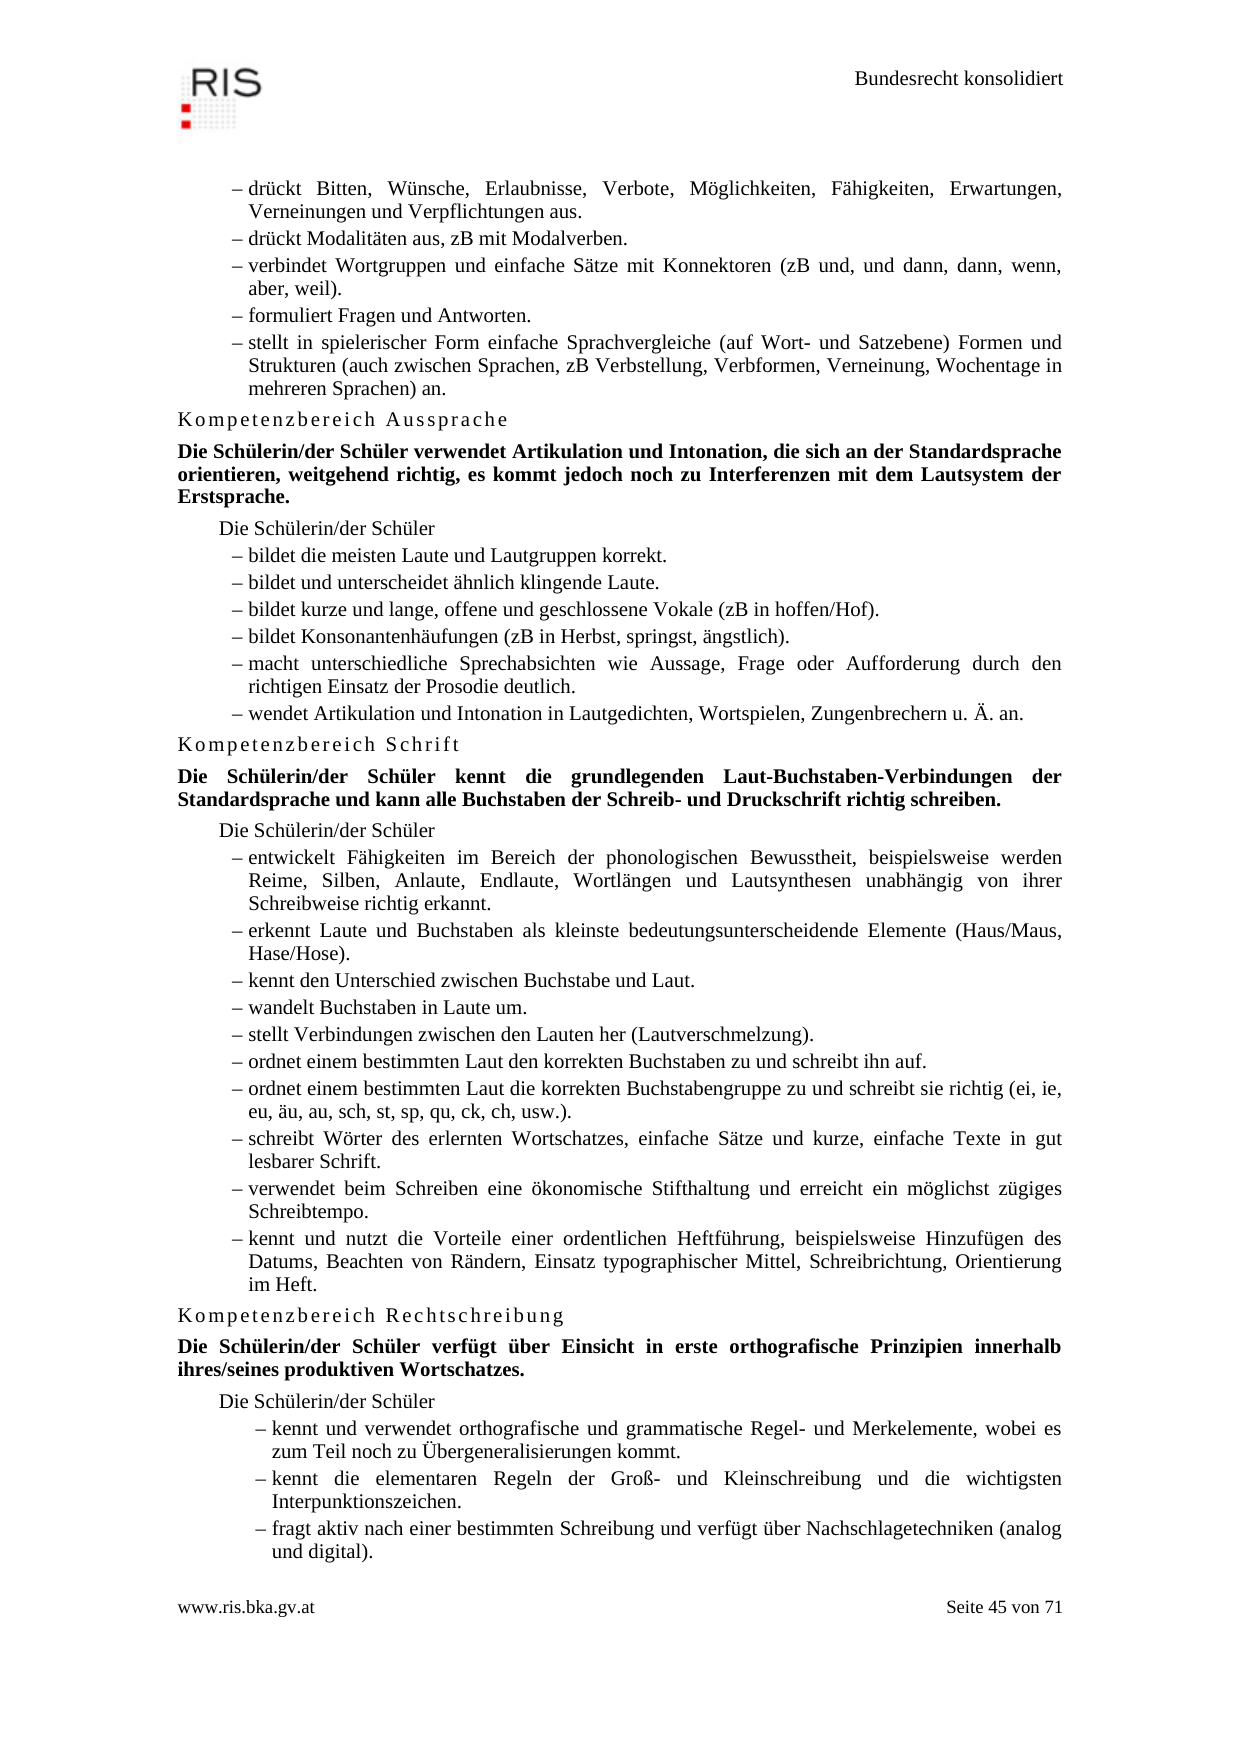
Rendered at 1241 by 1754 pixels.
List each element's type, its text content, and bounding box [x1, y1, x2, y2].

text – ordnet einem bestimmten Laut die korrekten Buchstabengruppe zu und schreibt sie richtig (ei, ie, eu, äu, au, sch, st, sp, qu, ck, ch, usw.). [177, 1077, 1063, 1123]
text – wandelt Buchstaben in Laute um. [177, 996, 1063, 1019]
text – wendet Artikulation und Intonation in Lautgedichten, Wortspielen, Zungenbrechern u. Ä. an. [177, 702, 1063, 725]
text – bildet kurze und lange, offene und geschlossene Vokale (zB in hoffen/Hof). [177, 598, 1063, 621]
text – bildet und unterscheidet ähnlich klingende Laute. [177, 571, 1063, 594]
text – kennt und nutzt die Vorteile einer ordentlichen Heftführung, beispielsweise Hinzufügen des Datums, Beachten von Rändern, Einsatz typographischer Mittel, Schreibrichtung, Orientierung im Heft. [177, 1227, 1063, 1296]
text – erkennt Laute und Buchstaben als kleinste bedeutungsunterscheidende Elemente (Haus/Maus, Hase/Hose). [177, 919, 1063, 965]
text Die Schülerin/der Schüler [177, 1390, 1063, 1413]
text – formuliert Fragen und Antworten. [177, 304, 1063, 327]
text Kompetenzbereich Rechtschreibung [177, 1304, 1063, 1327]
text Die Schülerin/der Schüler [177, 517, 1063, 540]
text Kompetenzbereich Aussprache [177, 408, 1063, 431]
text – drückt Modalitäten aus, zB mit Modalverben. [177, 227, 1063, 250]
picture [177, 57, 264, 144]
text – fragt aktiv nach einer bestimmten Schreibung und verfügt über Nachschlagetechniken (analog und digital). [177, 1517, 1063, 1563]
text Die Schülerin/der Schüler verfügt über Einsicht in erste orthografische Prinzipien innerhalb ihres/seines produktiven Wortschatzes. [177, 1336, 1063, 1381]
text – stellt in spielerischer Form einfache Sprachvergleiche (auf Wort- und Satzebene) Formen und Strukturen (auch zwischen Sprachen, zB Verbstellung, Verbformen, Verneinung, Wochentage in mehreren Sprachen) an. [177, 331, 1063, 400]
text – kennt den Unterschied zwischen Buchstabe und Laut. [177, 969, 1063, 992]
text – macht unterschiedliche Sprechabsichten wie Aussage, Frage oder Aufforderung durch den richtigen Einsatz der Prosodie deutlich. [177, 652, 1063, 698]
text – ordnet einem bestimmten Laut den korrekten Buchstaben zu und schreibt ihn auf. [177, 1050, 1063, 1073]
text – bildet Konsonantenhäufungen (zB in Herbst, springst, ängstlich). [177, 625, 1063, 648]
text Die Schülerin/der Schüler kennt die grundlegenden Laut-Buchstaben-Verbindungen der Standardsprache und kann alle Buchstaben der Schreib- und Druckschrift richtig schreiben. [177, 765, 1063, 811]
text – drückt Bitten, Wünsche, Erlaubnisse, Verbote, Möglichkeiten, Fähigkeiten, Erwartungen, Verneinungen und Verpflichtungen aus. [177, 177, 1063, 223]
text Die Schülerin/der Schüler [177, 819, 1063, 842]
text – entwickelt Fähigkeiten im Bereich der phonologischen Bewusstheit, beispielsweise werden Reime, Silben, Anlaute, Endlaute, Wortlängen und Lautsynthesen unabhängig von ihrer Schreibweise richtig erkannt. [177, 846, 1063, 915]
text Kompetenzbereich Schrift [177, 733, 1063, 756]
text – kennt und verwendet orthografische und grammatische Regel- und Merkelemente, wobei es zum Teil noch zu Übergeneralisierungen kommt. [177, 1417, 1063, 1463]
text – kennt die elementaren Regeln der Groß- und Kleinschreibung und die wichtigsten Interpunktionszeichen. [177, 1467, 1063, 1513]
text – stellt Verbindungen zwischen den Lauten her (Lautverschmelzung). [177, 1023, 1063, 1046]
text – bildet die meisten Laute und Lautgruppen korrekt. [177, 544, 1063, 567]
text – schreibt Wörter des erlernten Wortschatzes, einfache Sätze und kurze, einfache Texte in gut lesbarer Schrift. [177, 1127, 1063, 1173]
text – verwendet beim Schreiben eine ökonomische Stifthaltung und erreicht ein möglichst zügiges Schreibtempo. [177, 1177, 1063, 1223]
text Die Schülerin/der Schüler verwendet Artikulation und Intonation, die sich an der Standardsprache orientieren, weitgehend richtig, es kommt jedoch noch zu Interferenzen mit dem Lautsystem der Erstsprache. [177, 440, 1063, 508]
text – verbindet Wortgruppen und einfache Sätze mit Konnektoren (zB und, und dann, dann, wenn, aber, weil). [177, 254, 1063, 300]
